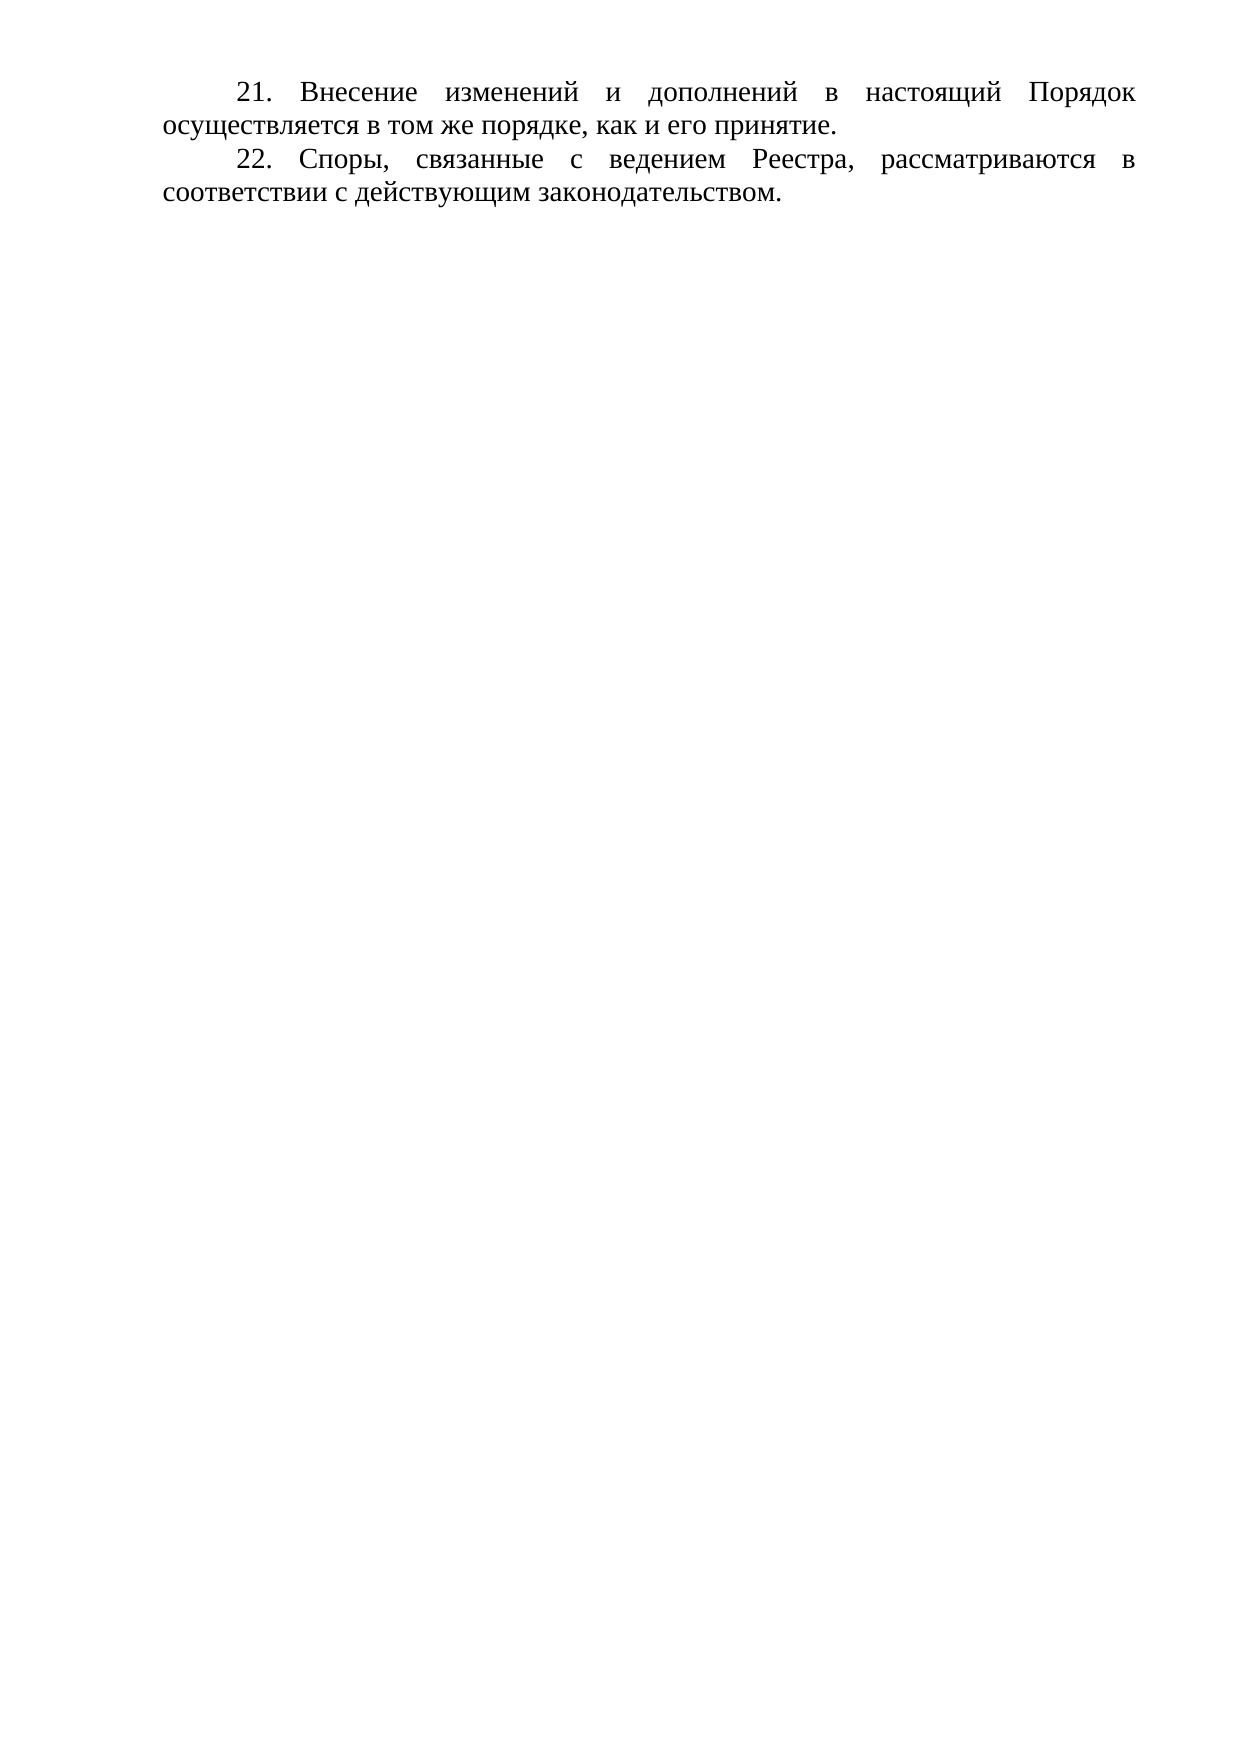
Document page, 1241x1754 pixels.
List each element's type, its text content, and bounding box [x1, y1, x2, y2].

text 21. Внесение изменений и дополнений в настоящий Порядок осуществляется в том же порядке, как и его принятие. [162, 74, 1137, 141]
text 22. Споры, связанные с ведением Реестра, рассматриваются в соответствии с действующим законодательством. [162, 141, 1137, 208]
